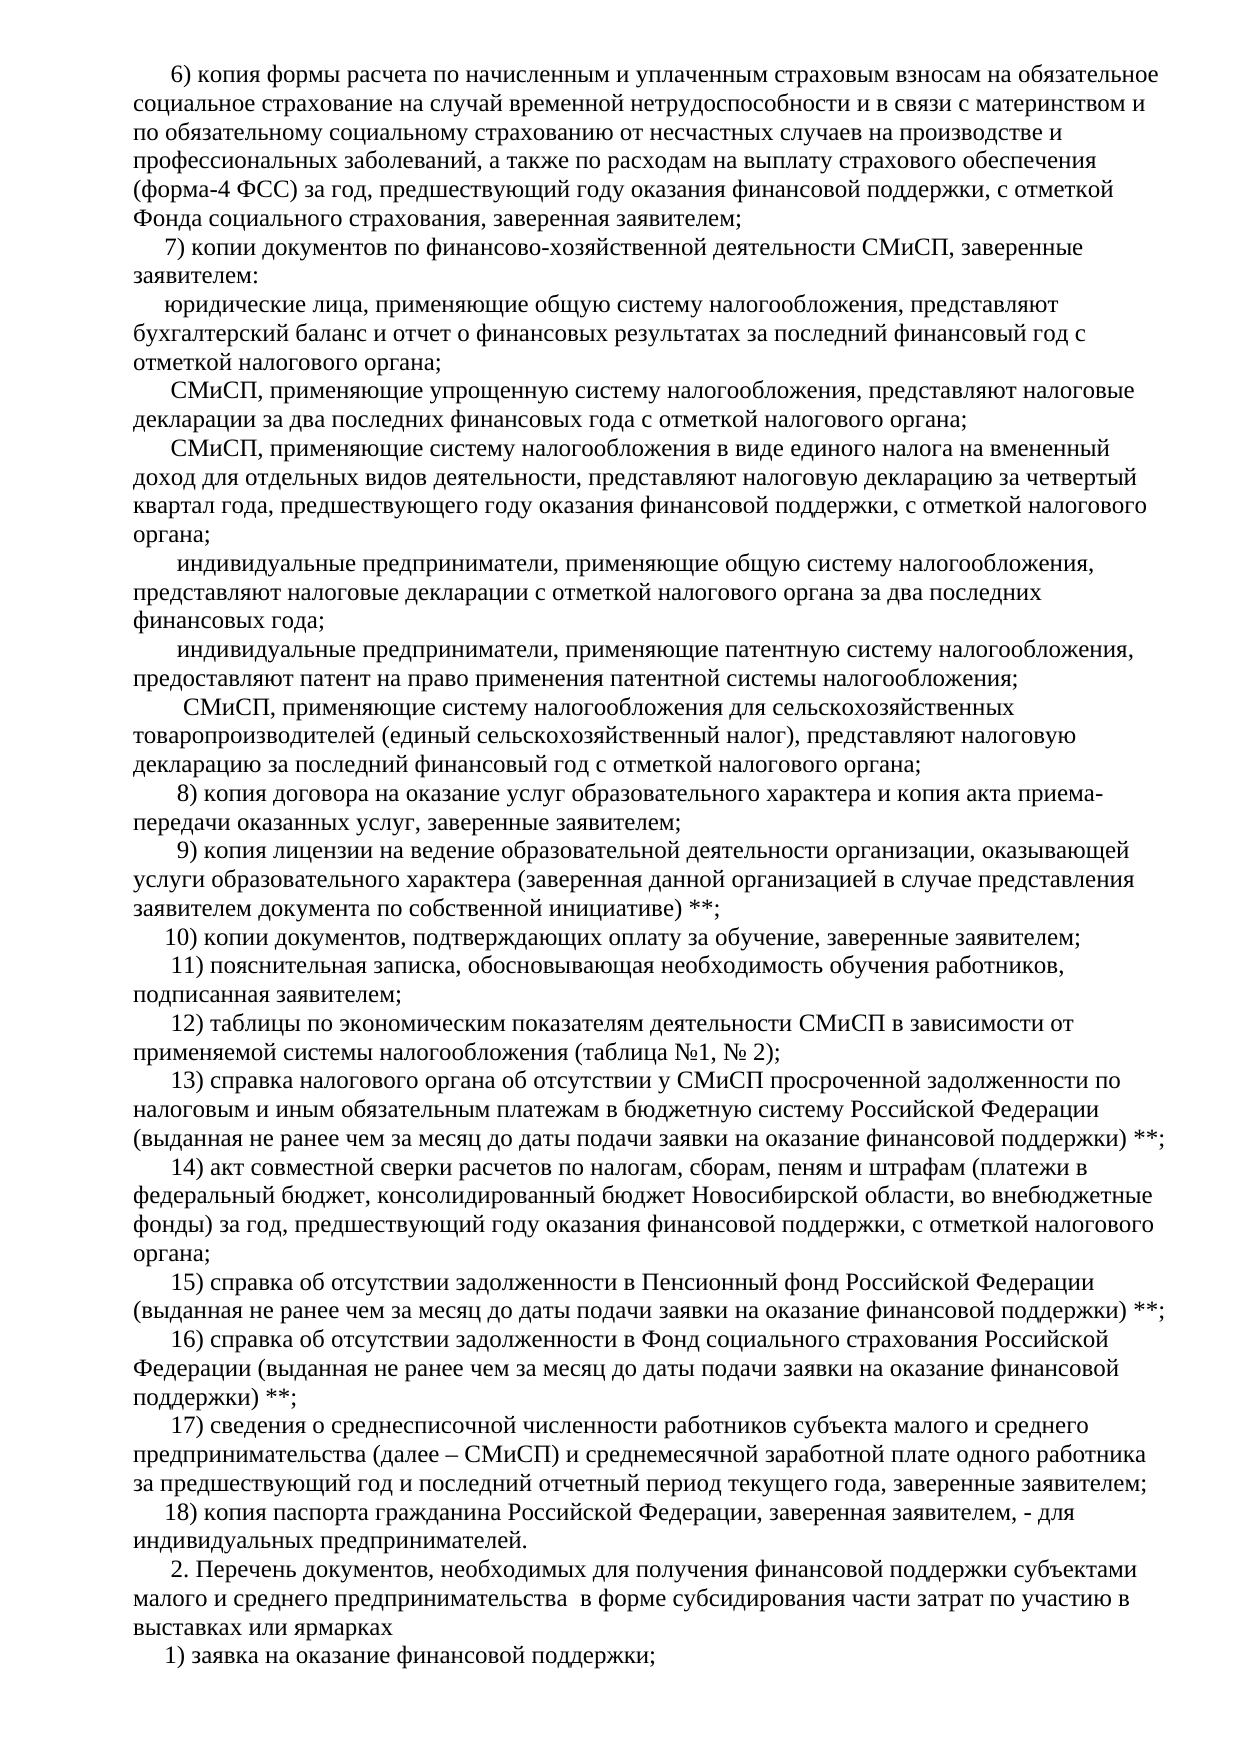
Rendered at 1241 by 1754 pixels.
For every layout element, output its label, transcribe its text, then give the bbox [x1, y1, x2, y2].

text 9) копия лицензии на ведение образовательной деятельности организации, оказывающей услуги образовательного характера (заверенная данной организацией в случае представления заявителем документа по собственной инициативе) **; [133, 835, 1167, 922]
text юридические лица, применяющие общую систему налогообложения, представляют бухгалтерский баланс и отчет о финансовых результатах за последний финансовый год с отметкой налогового органа; [133, 289, 1167, 375]
text индивидуальные предприниматели, применяющие патентную систему налогообложения, предоставляют патент на право применения патентной системы налогообложения; [133, 634, 1167, 692]
text 13) справка налогового органа об отсутствии у СМиСП просроченной задолженности по налоговым и иным обязательным платежам в бюджетную систему Российской Федерации (выданная не ранее чем за месяц до даты подачи заявки на оказание финансовой поддержки) **; [133, 1065, 1167, 1152]
text 8) копия договора на оказание услуг образовательного характера и копия акта приема-передачи оказанных услуг, заверенные заявителем; [133, 778, 1167, 835]
text 15) справка об отсутствии задолженности в Пенсионный фонд Российской Федерации (выданная не ранее чем за месяц до даты подачи заявки на оказание финансовой поддержки) **; [133, 1267, 1167, 1324]
text 18) копия паспорта гражданина Российской Федерации, заверенная заявителем, - для индивидуальных предпринимателей. [133, 1497, 1167, 1554]
text 16) справка об отсутствии задолженности в Фонд социального страхования Российской Федерации (выданная не ранее чем за месяц до даты подачи заявки на оказание финансовой поддержки) **; [133, 1324, 1167, 1410]
text 14) акт совместной сверки расчетов по налогам, сборам, пеням и штрафам (платежи в федеральный бюджет, консолидированный бюджет Новосибирской области, во внебюджетные фонды) за год, предшествующий году оказания финансовой поддержки, с отметкой налогового органа; [133, 1152, 1167, 1267]
text 7) копии документов по финансово-хозяйственной деятельности СМиСП, заверенные заявителем: [133, 232, 1167, 289]
text 11) пояснительная записка, обосновывающая необходимость обучения работников, подписанная заявителем; [133, 950, 1167, 1008]
text 2. Перечень документов, необходимых для получения финансовой поддержки субъектами малого и среднего предпринимательства в форме субсидирования части затрат по участию в выставках или ярмарках [133, 1554, 1167, 1640]
text 12) таблицы по экономическим показателям деятельности СМиСП в зависимости от применяемой системы налогообложения (таблица №1, № 2); [133, 1008, 1167, 1065]
text СМиСП, применяющие упрощенную систему налогообложения, представляют налоговые декларации за два последних финансовых года с отметкой налогового органа; [133, 375, 1167, 433]
text 10) копии документов, подтверждающих оплату за обучение, заверенные заявителем; [133, 922, 1167, 950]
text индивидуальные предприниматели, применяющие общую систему налогообложения, представляют налоговые декларации с отметкой налогового органа за два последних финансовых года; [133, 548, 1167, 634]
text 1) заявка на оказание финансовой поддержки; [133, 1640, 1167, 1669]
text СМиСП, применяющие систему налогообложения в виде единого налога на вмененный доход для отдельных видов деятельности, представляют налоговую декларацию за четвертый квартал года, предшествующего году оказания финансовой поддержки, с отметкой налогового органа; [133, 433, 1167, 548]
text 6) копия формы расчета по начисленным и уплаченным страховым взносам на обязательное социальное страхование на случай временной нетрудоспособности и в связи с материнством и по обязательному социальному страхованию от несчастных случаев на производстве и профессиональных заболеваний, а также по расходам на выплату страхового обеспечения (форма-4 ФСС) за год, предшествующий году оказания финансовой поддержки, с отметкой Фонда социального страхования, заверенная заявителем; [133, 59, 1167, 232]
text 17) сведения о среднесписочной численности работников субъекта малого и среднего предпринимательства (далее – СМиСП) и среднемесячной заработной плате одного работника за предшествующий год и последний отчетный период текущего года, заверенные заявителем; [133, 1410, 1167, 1497]
text СМиСП, применяющие систему налогообложения для сельскохозяйственных товаропроизводителей (единый сельскохозяйственный налог), представляют налоговую декларацию за последний финансовый год с отметкой налогового органа; [133, 692, 1167, 778]
